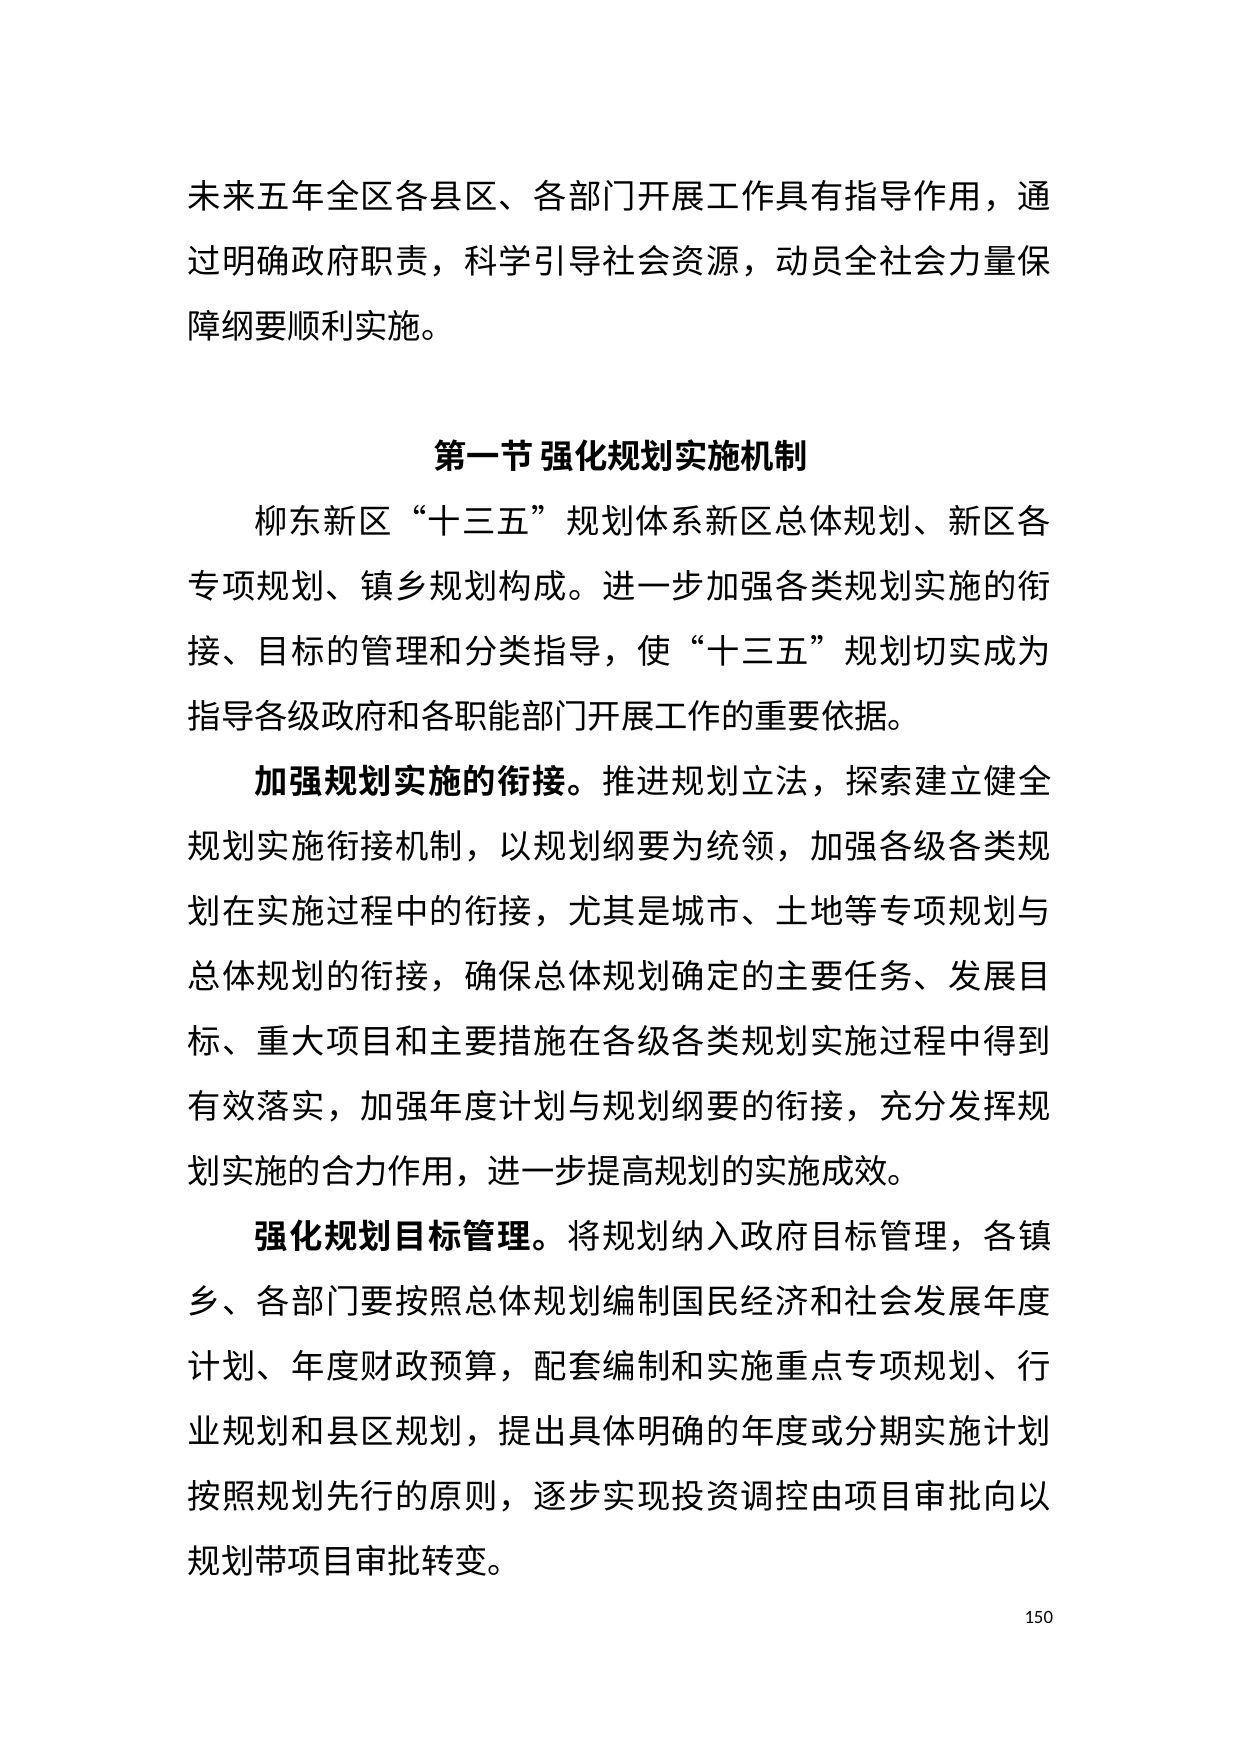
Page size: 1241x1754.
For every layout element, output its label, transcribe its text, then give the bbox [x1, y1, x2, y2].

subtitle 第一节 强化规划实施机制 [187, 422, 1053, 487]
text 加强规划实施的衔接。推进规划立法，探索建立健全规划实施衔接机制，以规划纲要为统领，加强各级各类规划在实施过程中的衔接，尤其是城市、土地等专项规划与总体规划的衔接，确保总体规划确定的主要任务、发展目标、重大项目和主要措施在各级各类规划实施过程中得到有效落实，加强年度计划与规划纲要的衔接，充分发挥规划实施的合力作用，进一步提高规划的实施成效。 [187, 747, 1053, 1202]
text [187, 162, 1053, 357]
text 强化规划目标管理。将规划纳入政府目标管理，各镇乡、各部门要按照总体规划编制国民经济和社会发展年度计划、年度财政预算，配套编制和实施重点专项规划、行业规划和县区规划，提出具体明确的年度或分期实施计划。按照规划先行的原则，逐步实现投资调控由项目审批向以规划带项目审批转变。 [187, 1202, 1053, 1592]
text 柳东新区“十三五”规划体系新区总体规划、新区各专项规划、镇乡规划构成。进一步加强各类规划实施的衔接、目标的管理和分类指导，使“十三五”规划切实成为指导各级政府和各职能部门开展工作的重要依据。 [187, 487, 1053, 747]
